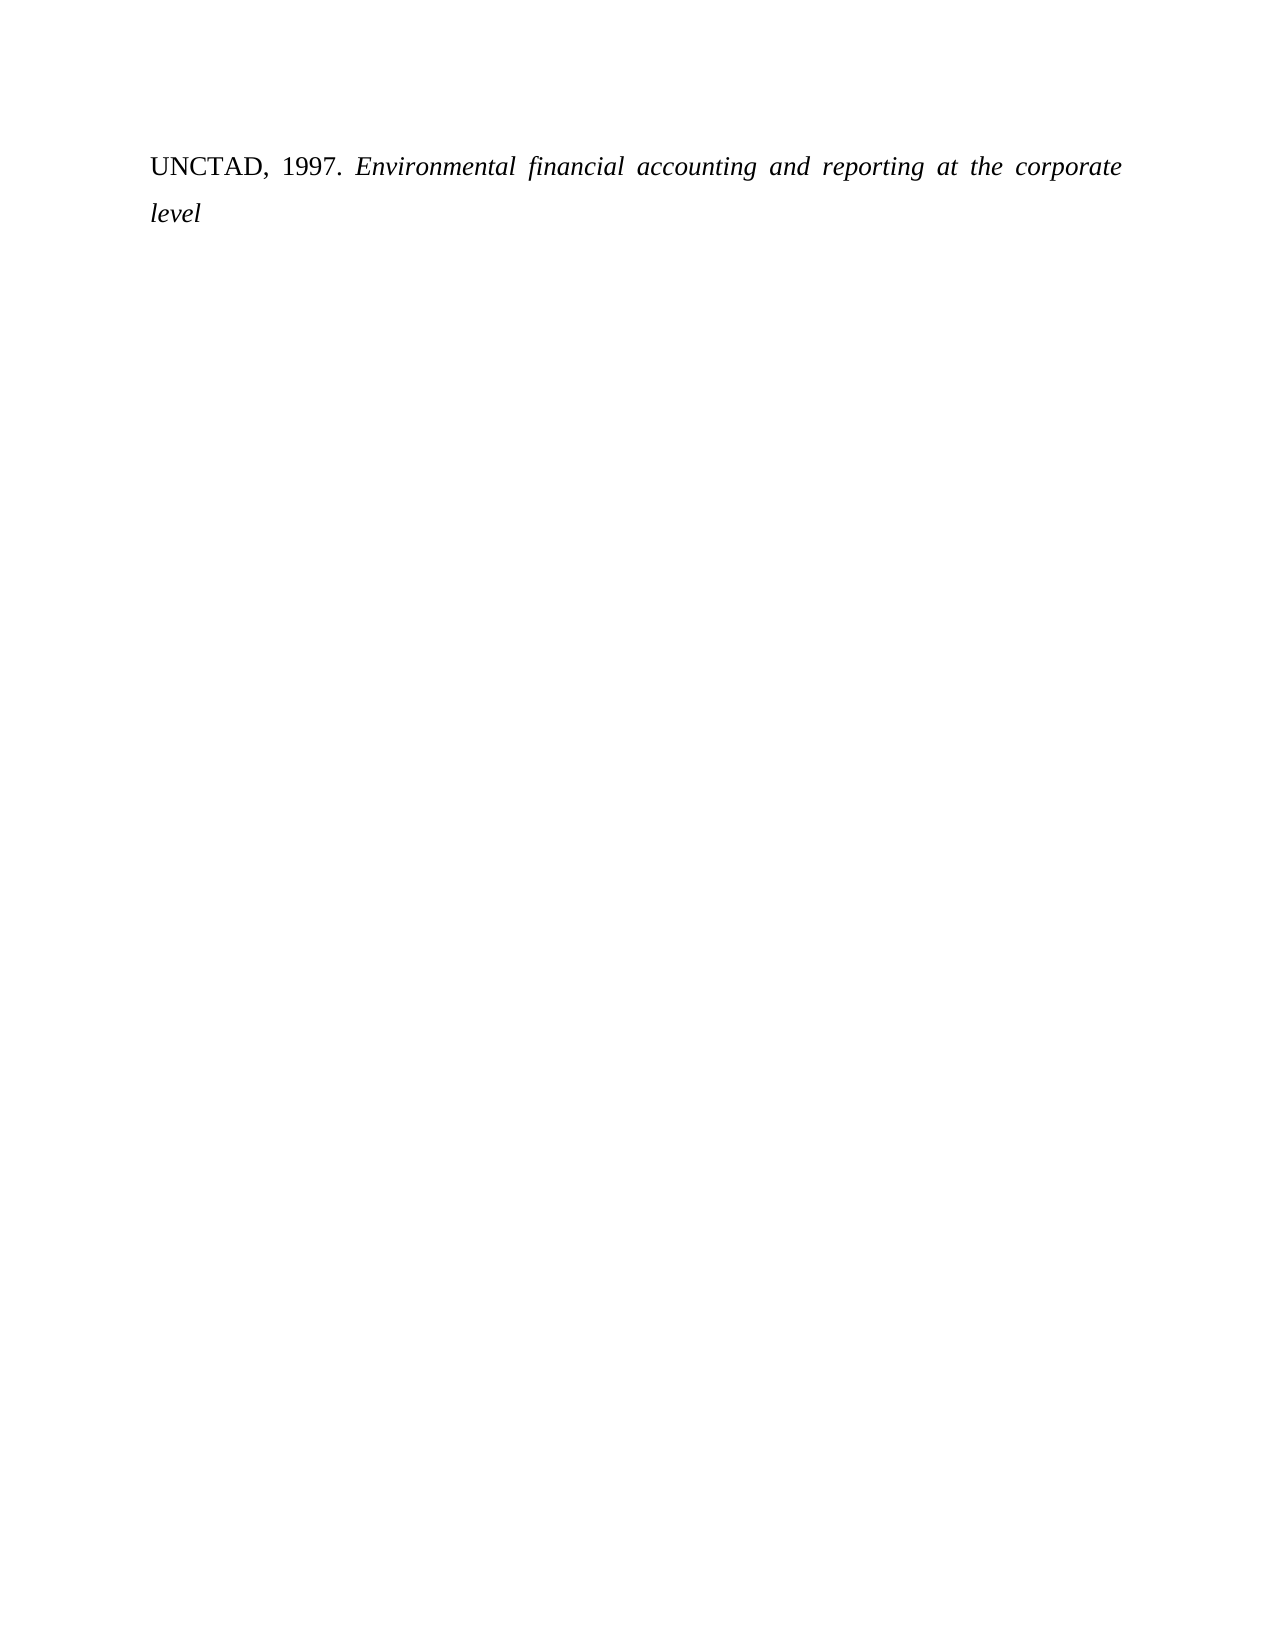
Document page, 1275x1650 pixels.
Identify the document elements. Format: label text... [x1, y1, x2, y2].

text UNCTAD, 1997. Environmental financial accounting and reporting at the corporate level [150, 150, 1125, 228]
